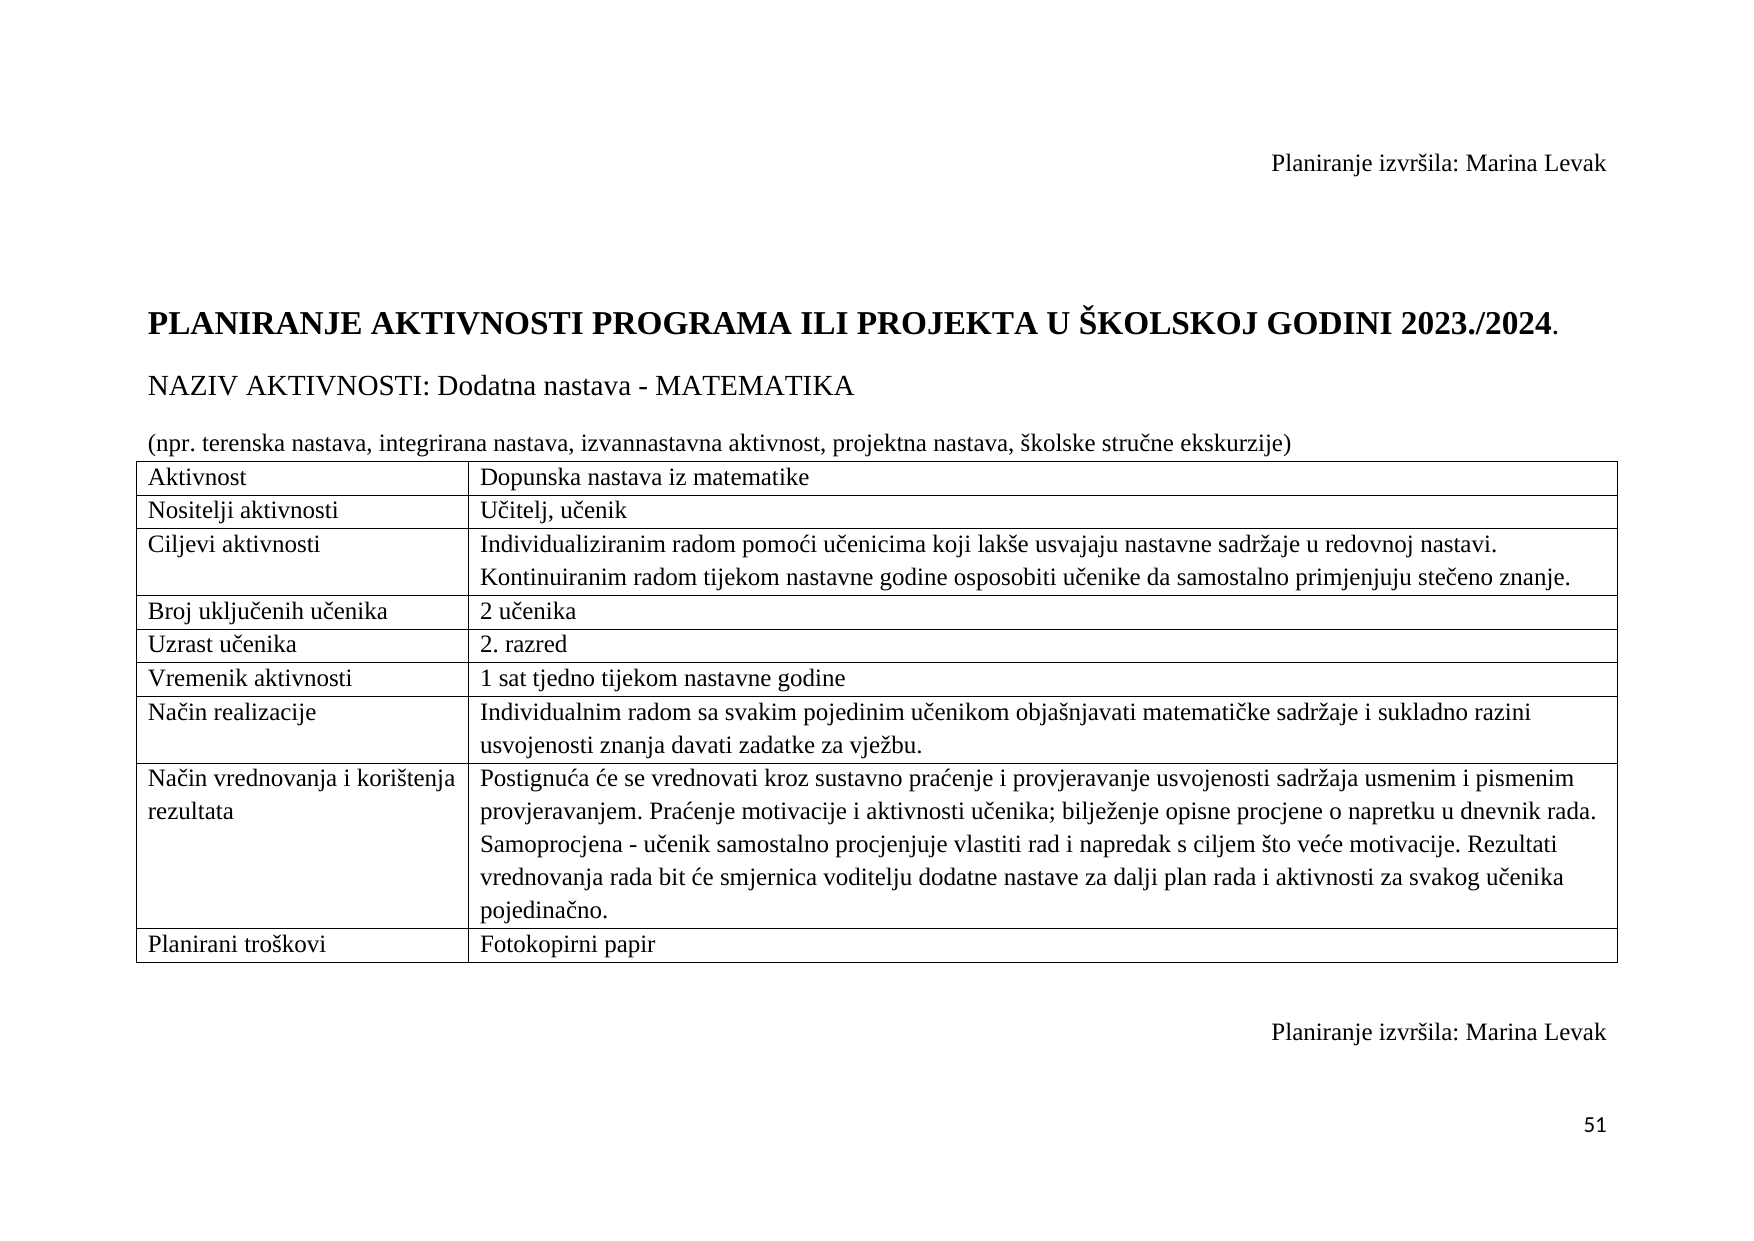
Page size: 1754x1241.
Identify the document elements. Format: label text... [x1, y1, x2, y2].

table_header Dopunska nastava iz matematike [469, 462, 1617, 494]
table_cell Fotokopirni papir [469, 929, 1617, 962]
table_cell Individualnim radom sa svakim pojedinim učenikom objašnjavati matematičke sadržaje i sukladno razini usvojenosti znanja davati zadatke za vježbu. [469, 697, 1617, 762]
text (npr. terenska nastava, integrirana nastava, izvannastavna aktivnost, projektna nastava, školske stručne ekskurzije) [148, 428, 1606, 457]
table_cell Broj uključenih učenika [137, 596, 468, 628]
table_cell 2. razred [469, 630, 1617, 662]
table_cell Način realizacije [137, 697, 468, 762]
text NAZIV AKTIVNOSTI: Dodatna nastava - MATEMATIKA [148, 368, 1606, 402]
table_cell Ciljevi aktivnosti [137, 529, 468, 595]
table_cell Individualiziranim radom pomoći učenicima koji lakše usvajaju nastavne sadržaje u redovnoj nastavi. Kontinuiranim radom tijekom nastavne godine osposobiti učenike da samostalno primjenjuju stečeno znanje. [469, 529, 1617, 595]
table_cell Vremenik aktivnosti [137, 663, 468, 696]
text Planiranje izvršila: Marina Levak [148, 1017, 1606, 1045]
table_cell Uzrast učenika [137, 630, 468, 662]
text Planiranje izvršila: Marina Levak [148, 148, 1606, 176]
table_cell Učitelj, učenik [469, 496, 1617, 528]
table_cell Planirani troškovi [137, 929, 468, 962]
table_cell Način vrednovanja i korištenja rezultata [137, 764, 468, 928]
table_header Aktivnost [137, 462, 468, 494]
table_cell Postignuća će se vrednovati kroz sustavno praćenje i provjeravanje usvojenosti sadržaja usmenim i pismenim provjeravanjem. Praćenje motivacije i aktivnosti učenika; bilježenje opisne procjene o napretku u dnevnik rada. Samoprocjena - učenik samostalno procjenjuje vlastiti rad i napredak s ciljem što veće motivacije. Rezultati vrednovanja rada bit će smjernica voditelju dodatne nastave za dalji plan rada i aktivnosti za svakog učenika pojedinačno. [469, 764, 1617, 928]
table_cell 1 sat tjedno tijekom nastavne godine [469, 663, 1617, 696]
table_cell Nositelji aktivnosti [137, 496, 468, 528]
text PLANIRANJE AKTIVNOSTI PROGRAMA ILI PROJEKTA U ŠKOLSKOJ GODINI 2023./2024. [148, 303, 1606, 342]
table_cell 2 učenika [469, 596, 1617, 628]
